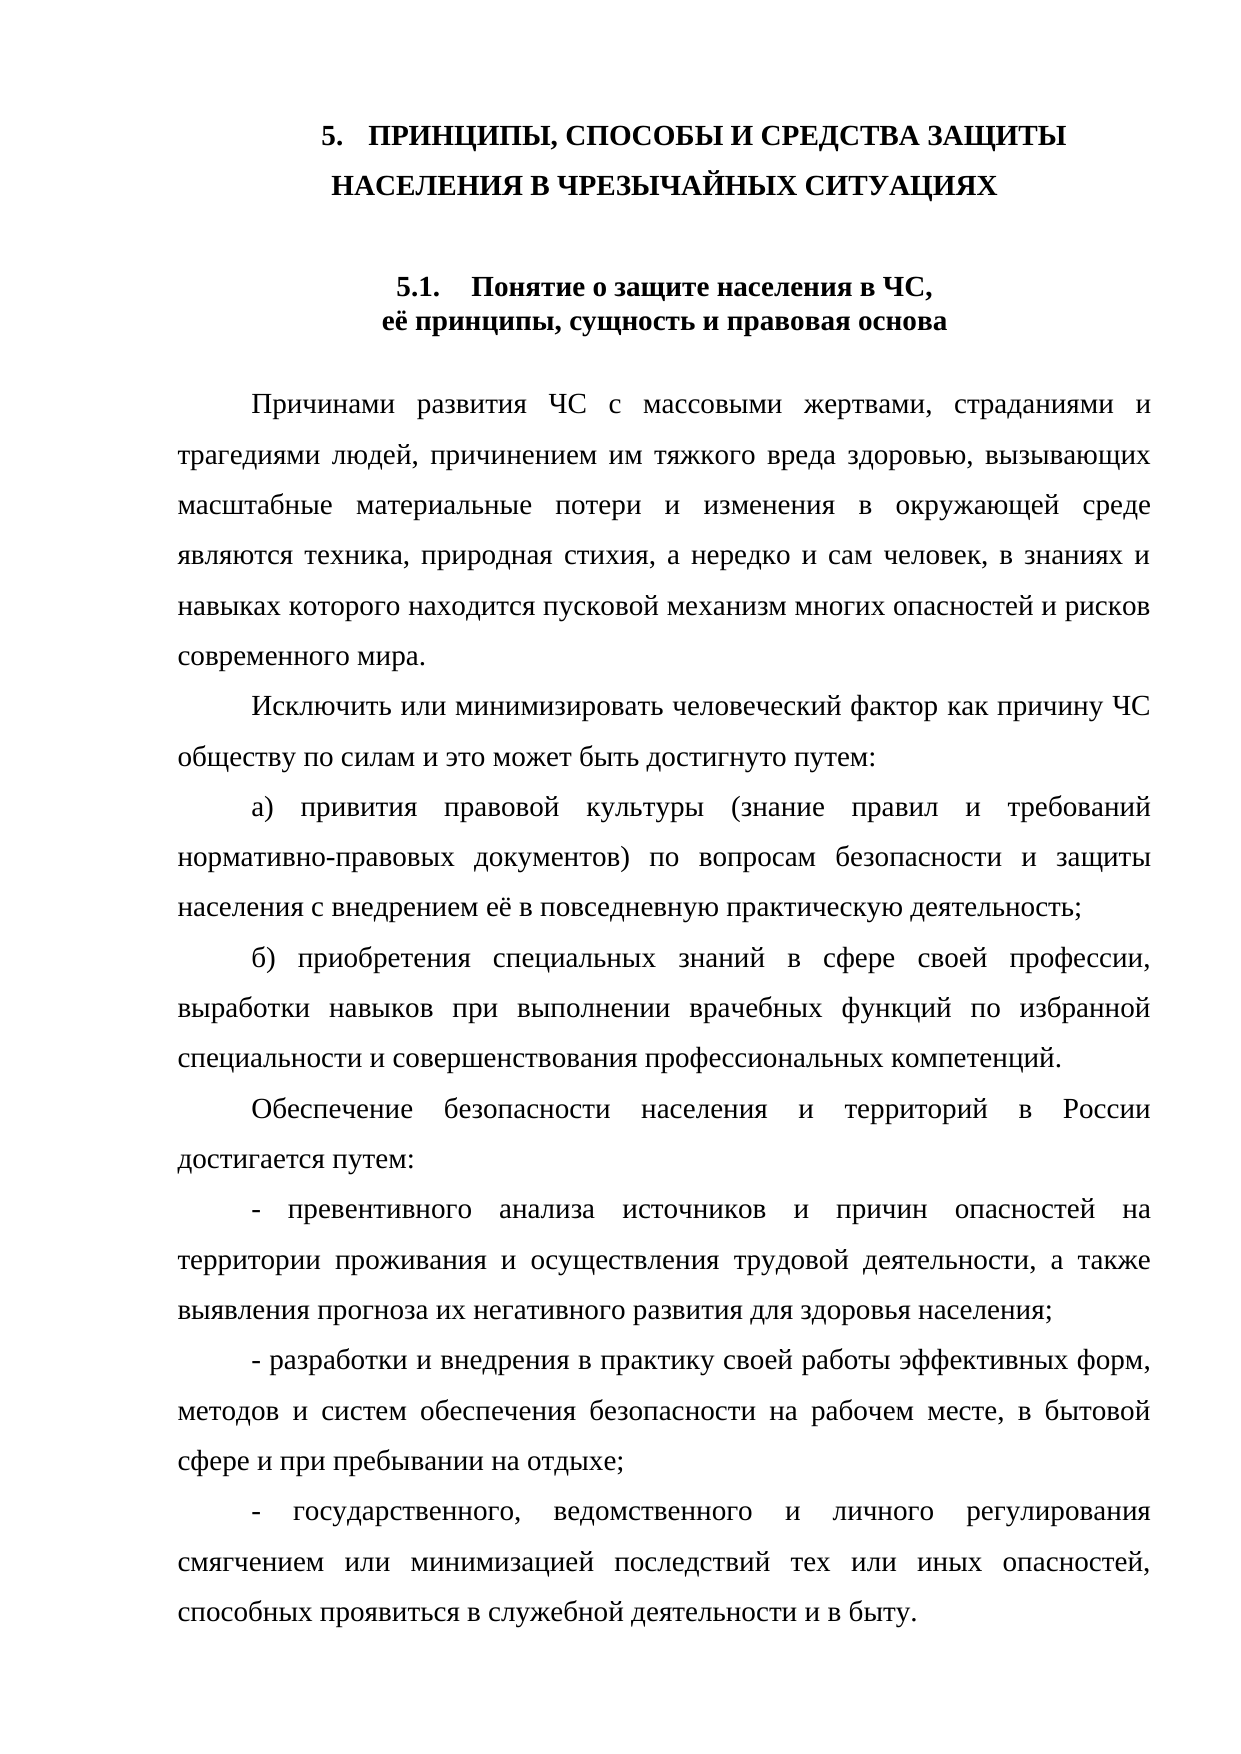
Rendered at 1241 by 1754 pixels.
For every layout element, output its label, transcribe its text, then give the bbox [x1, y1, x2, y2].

text а) привития правовой культуры (знание правил и требований нормативно-правовых документов) по вопросам безопасности и защиты населения с внедрением её в повседневную практическую деятельность; [177, 789, 1152, 923]
text НАСЕЛЕНИЯ В ЧРЕЗЫЧАЙНЫХ СИТУАЦИЯХ [177, 168, 1152, 202]
list ПРИНЦИПЫ, СПОСОБЫ И СРЕДСТВА ЗАЩИТЫ [236, 118, 1152, 152]
text Исключить или минимизировать человеческий фактор как причину ЧС обществу по силам и это может быть достигнуто путем: [177, 688, 1152, 772]
text - превентивного анализа источников и причин опасностей на территории проживания и осуществления трудовой деятельности, а также выявления прогноза их негативного развития для здоровья населения; [177, 1191, 1152, 1326]
list Понятие о защите населения в ЧС, [177, 269, 1152, 303]
text Причинами развития ЧС с массовыми жертвами, страданиями и трагедиями людей, причинением им тяжкого вреда здоровью, вызывающих масштабные материальные потери и изменения в окружающей среде являются техника, природная стихия, а нередко и сам человек, в знаниях и навыках которого находится пусковой механизм многих опасностей и рисков современного мира. [177, 386, 1152, 672]
text её принципы, сущность и правовая основа [177, 303, 1152, 336]
text - государственного, ведомственного и личного регулирования смягчением или минимизацией последствий тех или иных опасностей, способных проявиться в служебной деятельности и в быту. [177, 1493, 1152, 1627]
text б) приобретения специальных знаний в сфере своей профессии, выработки навыков при выполнении врачебных функций по избранной специальности и совершенствования профессиональных компетенций. [177, 940, 1152, 1074]
text - разработки и внедрения в практику своей работы эффективных форм, методов и систем обеспечения безопасности на рабочем месте, в бытовой сфере и при пребывании на отдыхе; [177, 1342, 1152, 1477]
text Обеспечение безопасности населения и территорий в России достигается путем: [177, 1091, 1152, 1175]
